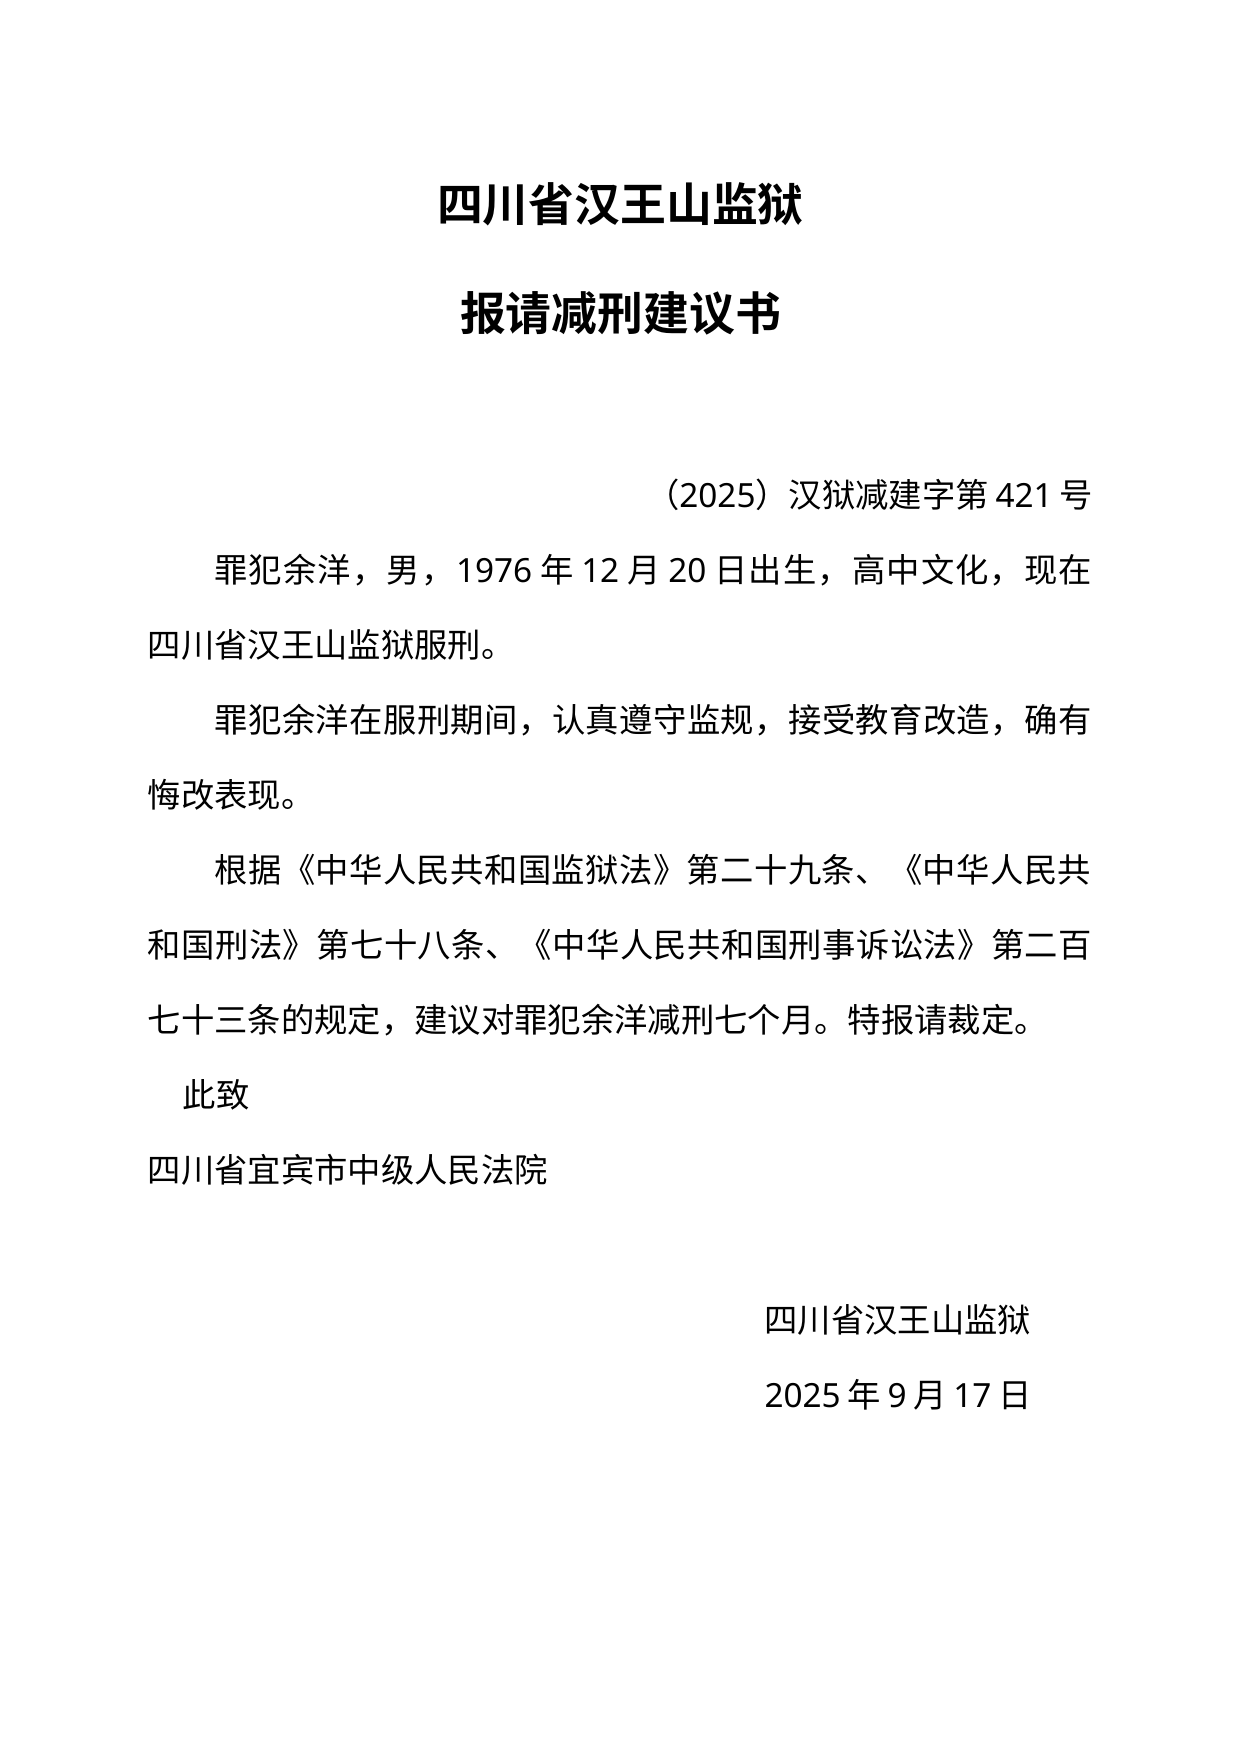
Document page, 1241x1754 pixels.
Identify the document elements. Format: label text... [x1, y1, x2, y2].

text 此致 [148, 1056, 1092, 1131]
text 2025年9月17日 [148, 1356, 1092, 1431]
text 四川省汉王山监狱 [148, 1281, 1092, 1356]
text （2025）汉狱减建字第421号 [148, 456, 1092, 531]
text 根据《中华人民共和国监狱法》第二十九条、《中华人民共和国刑法》第七十八条、《中华人民共和国刑事诉讼法》第二百七十三条的规定，建议对罪犯余洋减刑七个月。特报请裁定。 [148, 831, 1092, 1056]
text 四川省汉王山监狱 [148, 164, 1092, 239]
text 四川省宜宾市中级人民法院 [148, 1131, 1092, 1206]
text 罪犯余洋在服刑期间，认真遵守监规，接受教育改造，确有悔改表现。 [148, 681, 1092, 831]
text 报请减刑建议书 [148, 273, 1092, 348]
text 罪犯余洋，男，1976年12月20日出生，高中文化，现在四川省汉王山监狱服刑。 [148, 531, 1092, 681]
